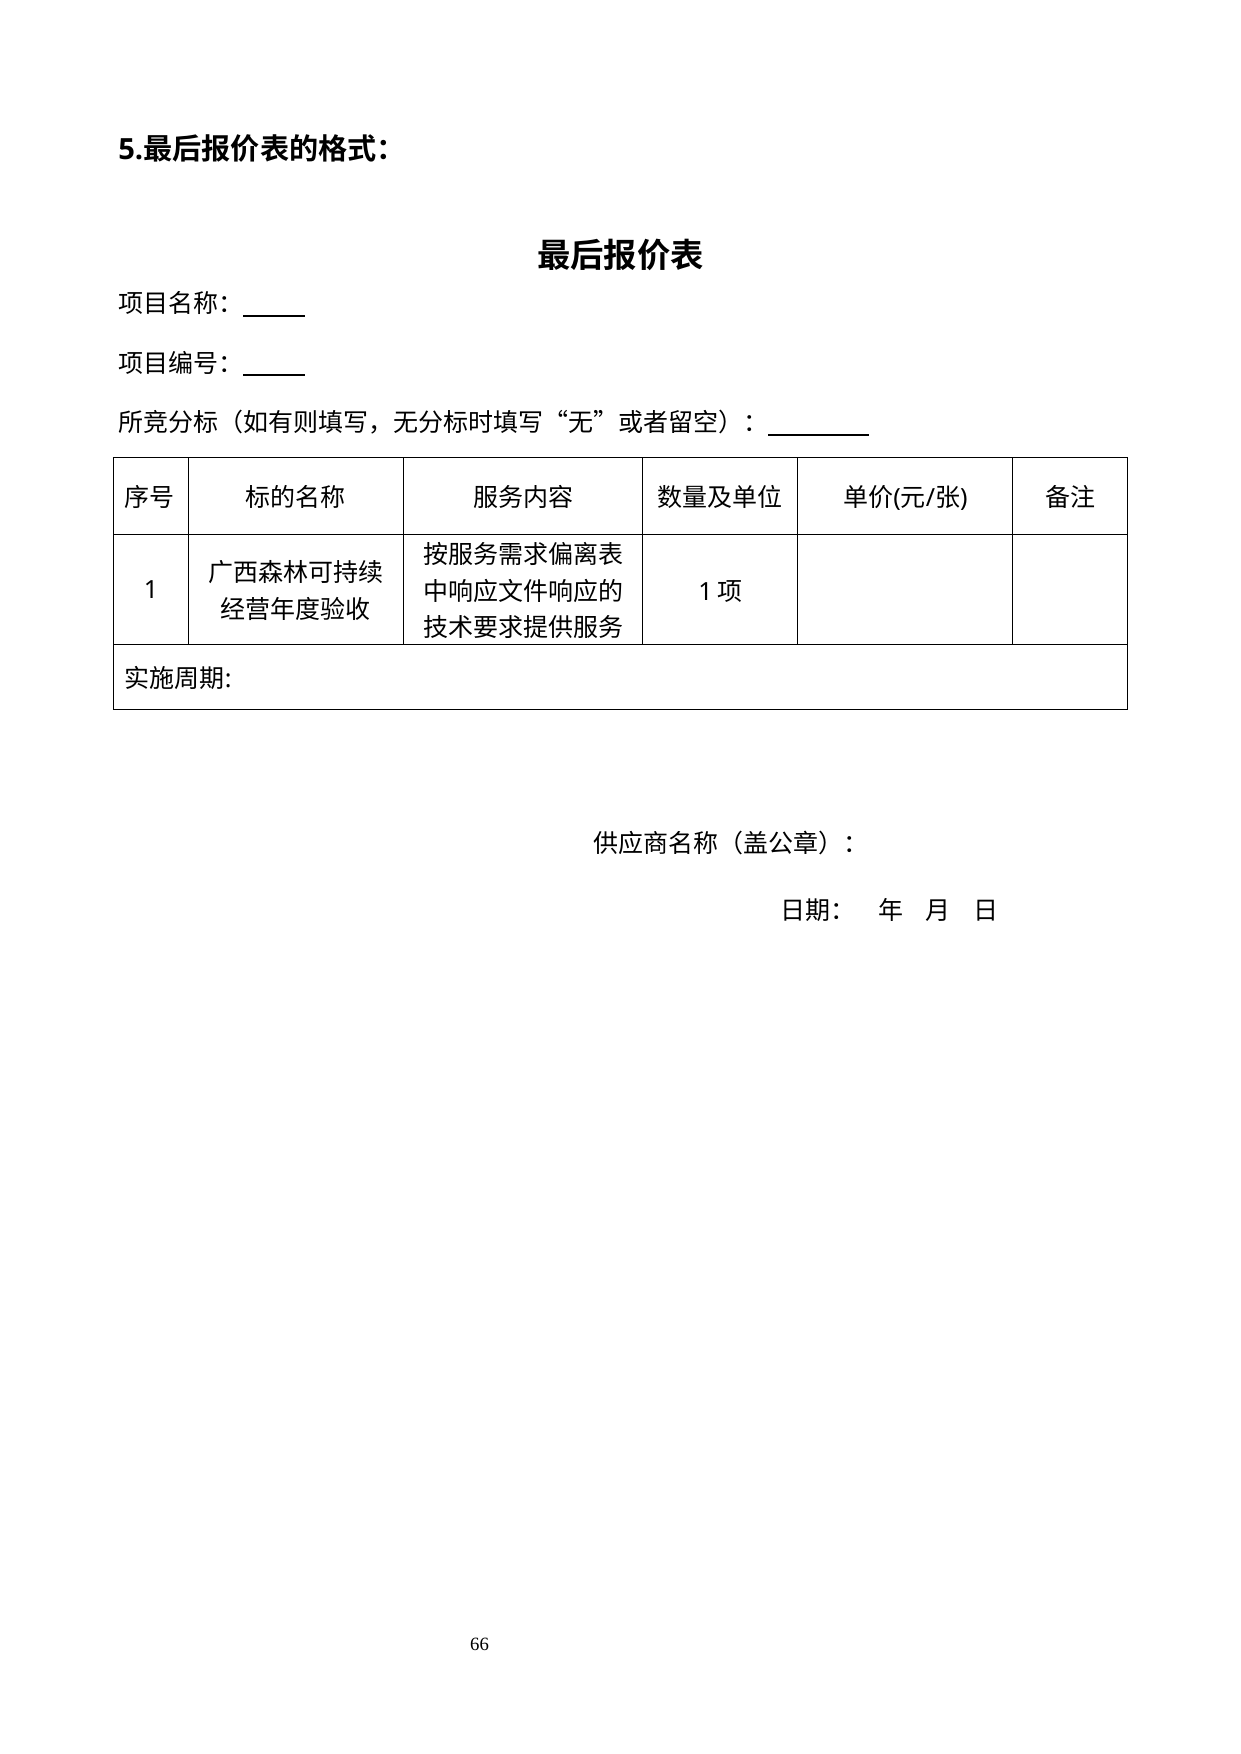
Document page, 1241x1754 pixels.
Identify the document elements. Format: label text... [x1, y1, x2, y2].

text 5.最后报价表的格式： [118, 118, 1122, 170]
text 日期： 年 月 日 [118, 878, 1122, 930]
table_header 备注 [1013, 458, 1127, 534]
table_cell [798, 535, 1012, 643]
table_header 标的名称 [189, 458, 403, 534]
table_cell [1013, 535, 1127, 643]
table_cell 按服务需求偏离表中响应文件响应的技术要求提供服务 [404, 535, 642, 643]
table_header 序号 [114, 458, 188, 534]
table_cell 1 [114, 535, 188, 643]
text 最后报价表 [118, 224, 1122, 278]
table_cell 1项 [643, 535, 797, 643]
text 供应商名称（盖公章）： [118, 823, 1122, 860]
table_header 服务内容 [404, 458, 642, 534]
table_cell 广西森林可持续经营年度验收 [189, 535, 403, 643]
table_cell 实施周期: [114, 645, 1127, 708]
text 项目名称： [118, 284, 1122, 320]
text 所竞分标（如有则填写，无分标时填写“无”或者留空）： [118, 403, 1122, 439]
table_header 单价(元/张) [798, 458, 1012, 534]
text 项目编号： [118, 343, 1122, 379]
table_header 数量及单位 [643, 458, 797, 534]
